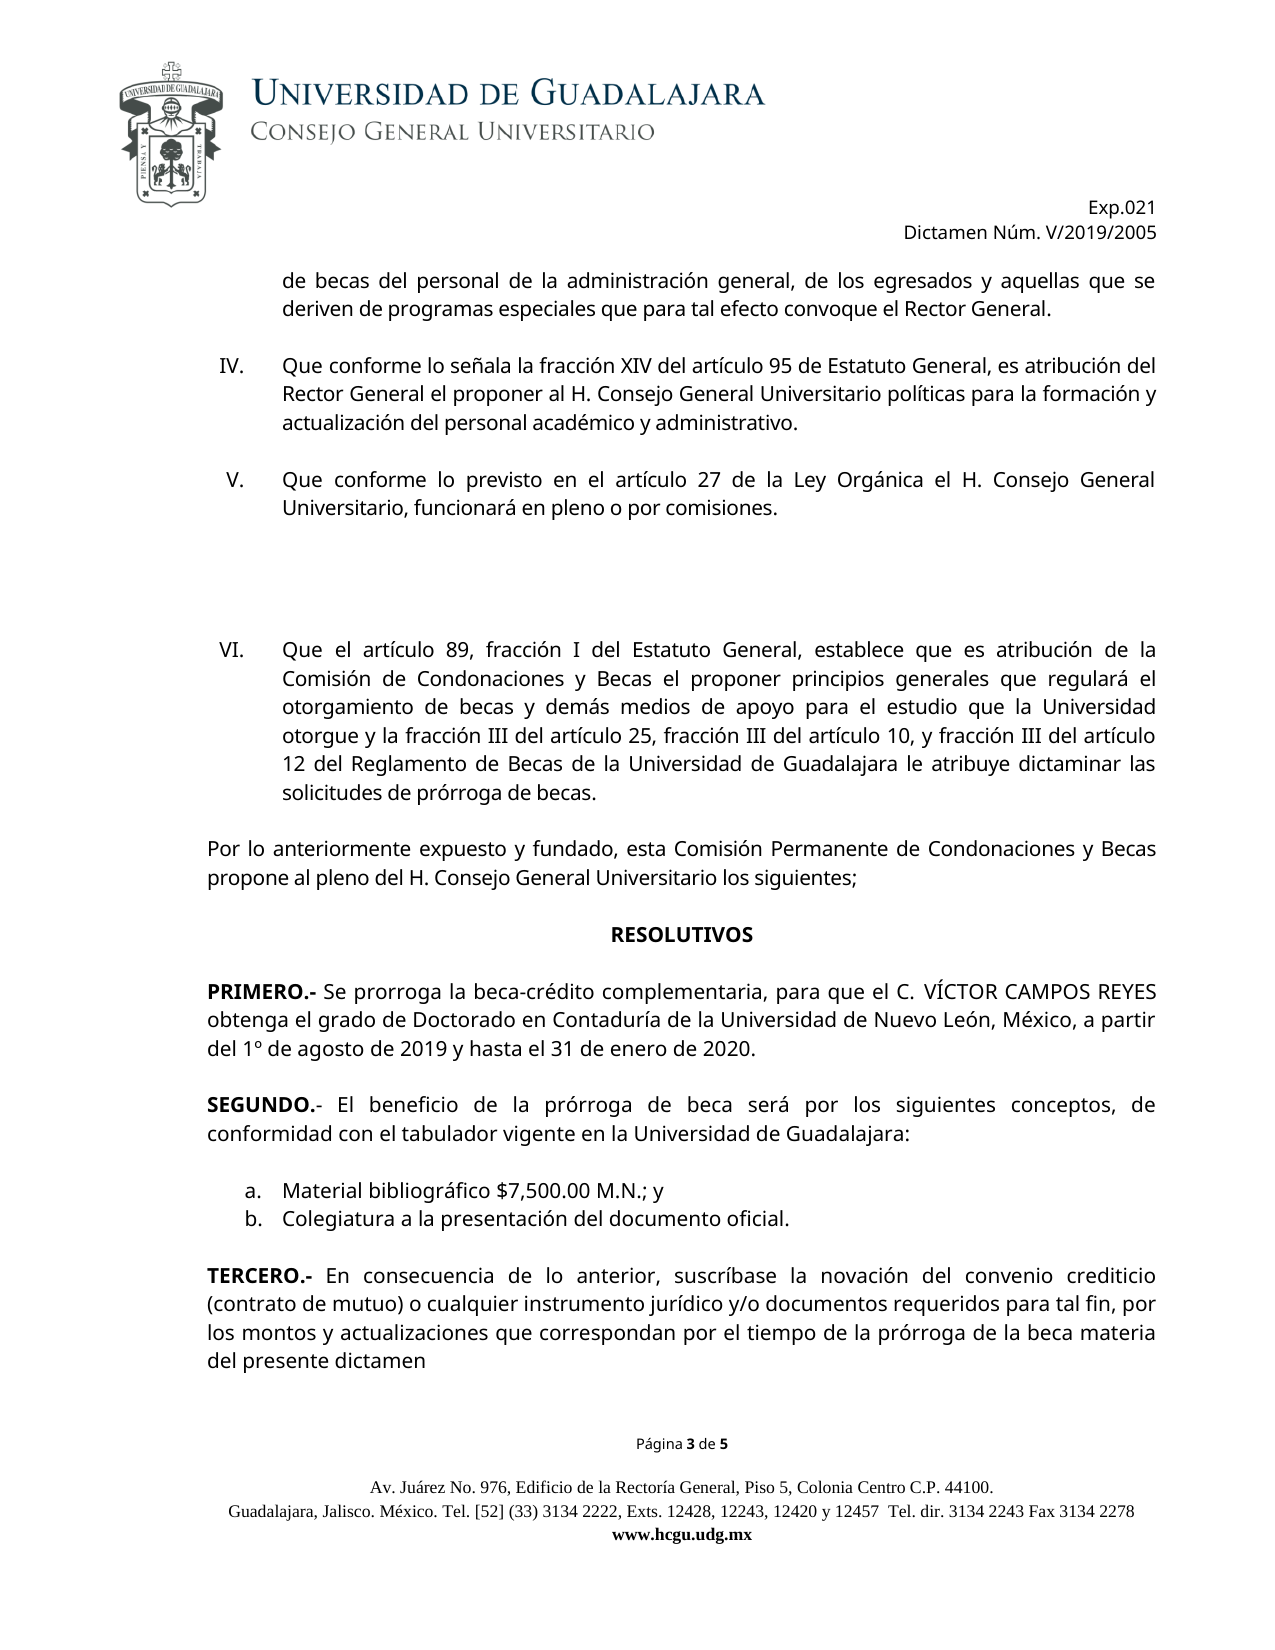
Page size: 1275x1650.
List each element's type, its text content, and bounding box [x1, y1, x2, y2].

list Que el artículo 89, fracción I del Estatuto General, establece que es atribución de la Comisión de Condonaciones y Becas el proponer principios generales que regulará el otorgamiento de becas y demás medios de apoyo para el estudio que la Universidad otorgue y la fracción III del artículo 25, fracción III del artículo 10, y fracción III del artículo 12 del Reglamento de Becas de la Universidad de Guadalajara le atribuye dictaminar las solicitudes de prórroga de becas. [244, 636, 1157, 806]
list Que conforme lo señala la fracción XIV del artículo 95 de Estatuto General, es atribución del Rector General el proponer al H. Consejo General Universitario políticas para la formación y actualización del personal académico y administrativo. [244, 351, 1157, 436]
picture [31, 1, 1275, 268]
list Que conforme lo previsto en el artículo 27 de la Ley Orgánica el H. Consejo General Universitario, funcionará en pleno o por comisiones. [244, 465, 1157, 522]
text RESOLUTIVOS [207, 920, 1157, 948]
text SEGUNDO.- El beneficio de la prórroga de beca será por los siguientes conceptos, de conformidad con el tabulador vigente en la Universidad de Guadalajara: [207, 1091, 1157, 1147]
list Material bibliográfico $7,500.00 M.N.; y [244, 1176, 1157, 1204]
text PRIMERO.- Se prorroga la beca-crédito complementaria, para que el C. VÍCTOR CAMPOS REYES obtenga el grado de Doctorado en Contaduría de la Universidad de Nuevo León, México, a partir del 1º de agosto de 2019 y hasta el 31 de enero de 2020. [207, 977, 1157, 1062]
text Por lo anteriormente expuesto y fundado, esta Comisión Permanente de Condonaciones y Becas propone al pleno del H. Consejo General Universitario los siguientes; [207, 834, 1157, 891]
list Colegiatura a la presentación del documento oficial. [244, 1204, 1157, 1233]
text TERCERO.- En consecuencia de lo anterior, suscríbase la novación del convenio crediticio (contrato de mutuo) o cualquier instrumento jurídico y/o documentos requeridos para tal fin, por los montos y actualizaciones que correspondan por el tiempo de la prórroga de la beca materia del presente dictamen [207, 1261, 1157, 1375]
